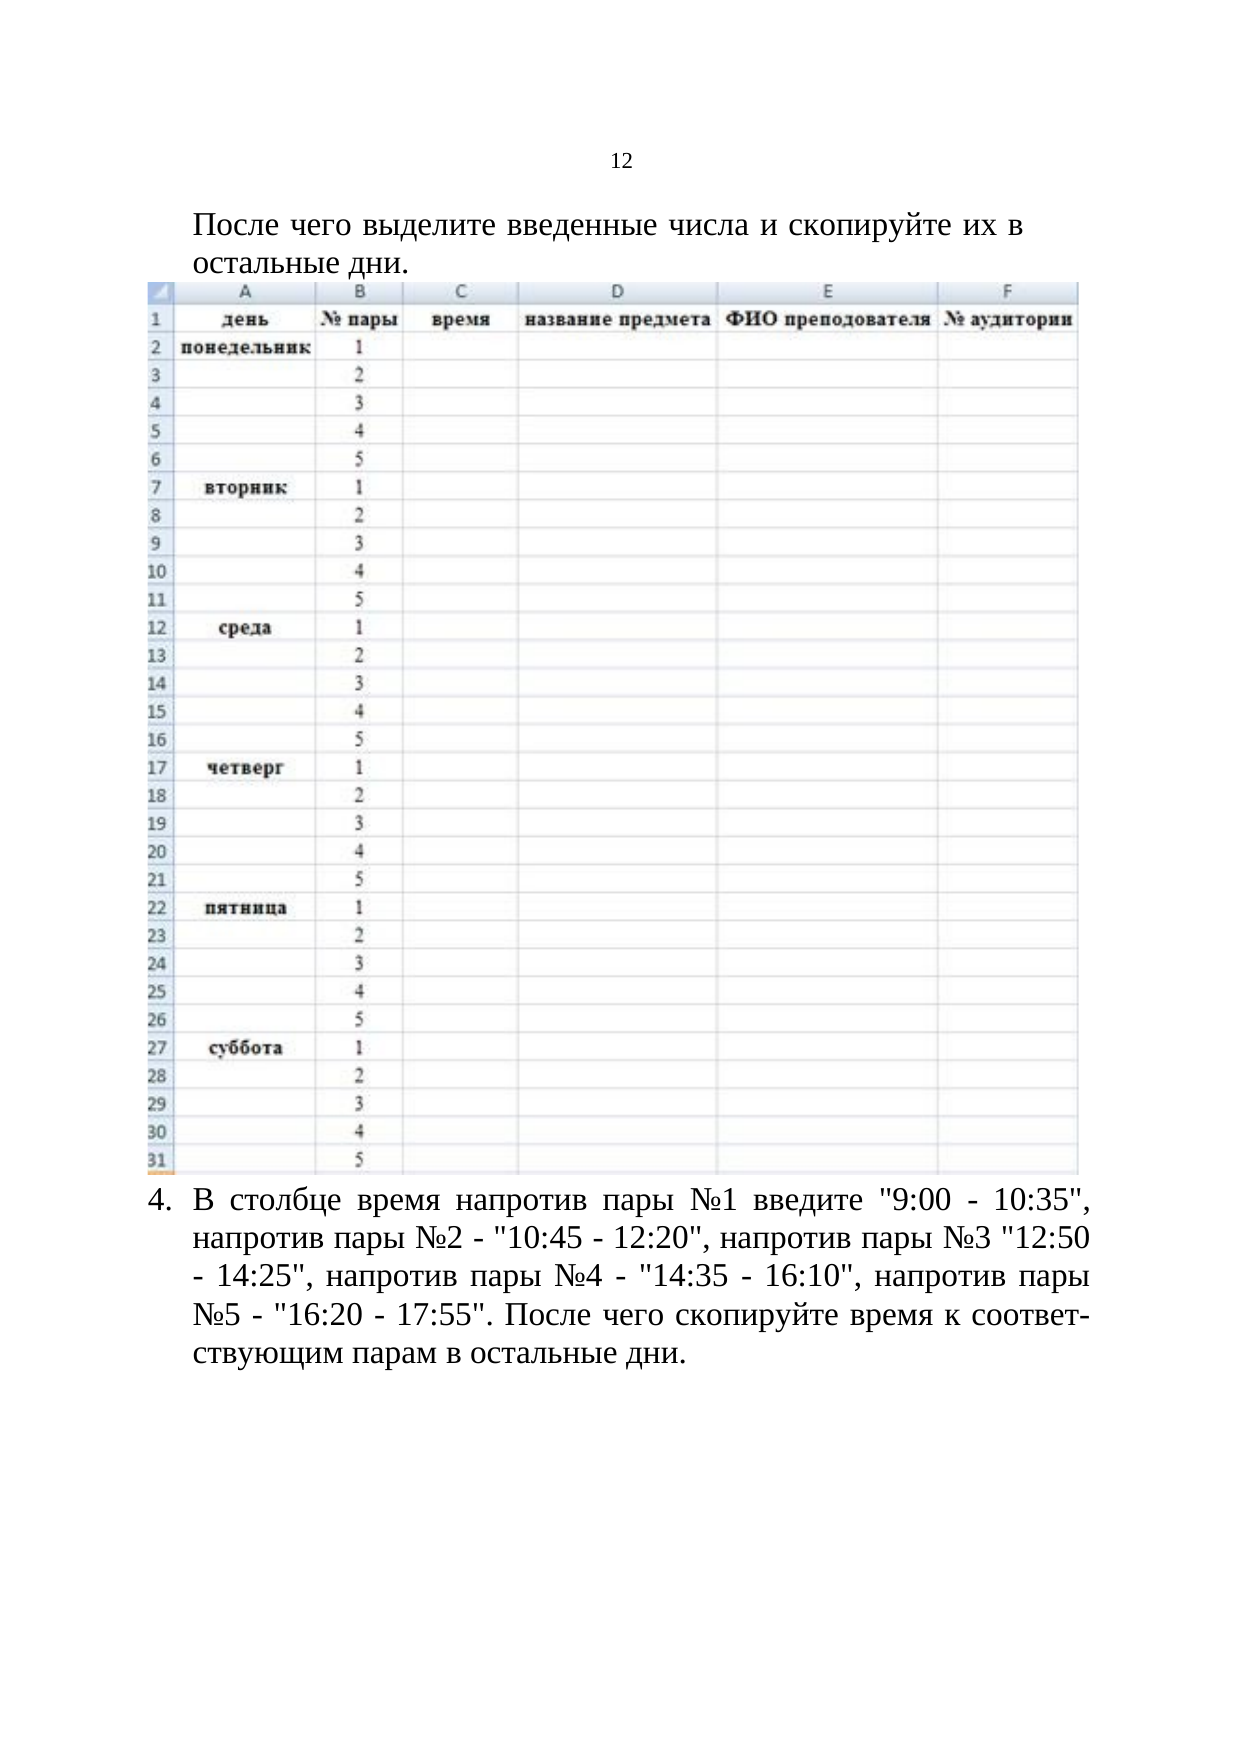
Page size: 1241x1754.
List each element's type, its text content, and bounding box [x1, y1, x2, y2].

picture [147, 282, 1079, 1175]
text №5 - "16:20 - 17:55". После чего скопируйте время к соответ- ствующим парам в остальные дни. [192, 1294, 1136, 1371]
list 14:25", напротив пары №4 - "14:35 - 16:10", напротив пары [192, 1256, 1136, 1294]
list В столбце время напротив пары №1 введите "9:00 - 10:35", напротив пары №2 - "10:45 - 12:20", напротив пары №3 "12:50 [148, 1179, 1093, 1256]
text После чего выделите введенные числа и скопируйте их в остальные дни. [192, 204, 1136, 281]
